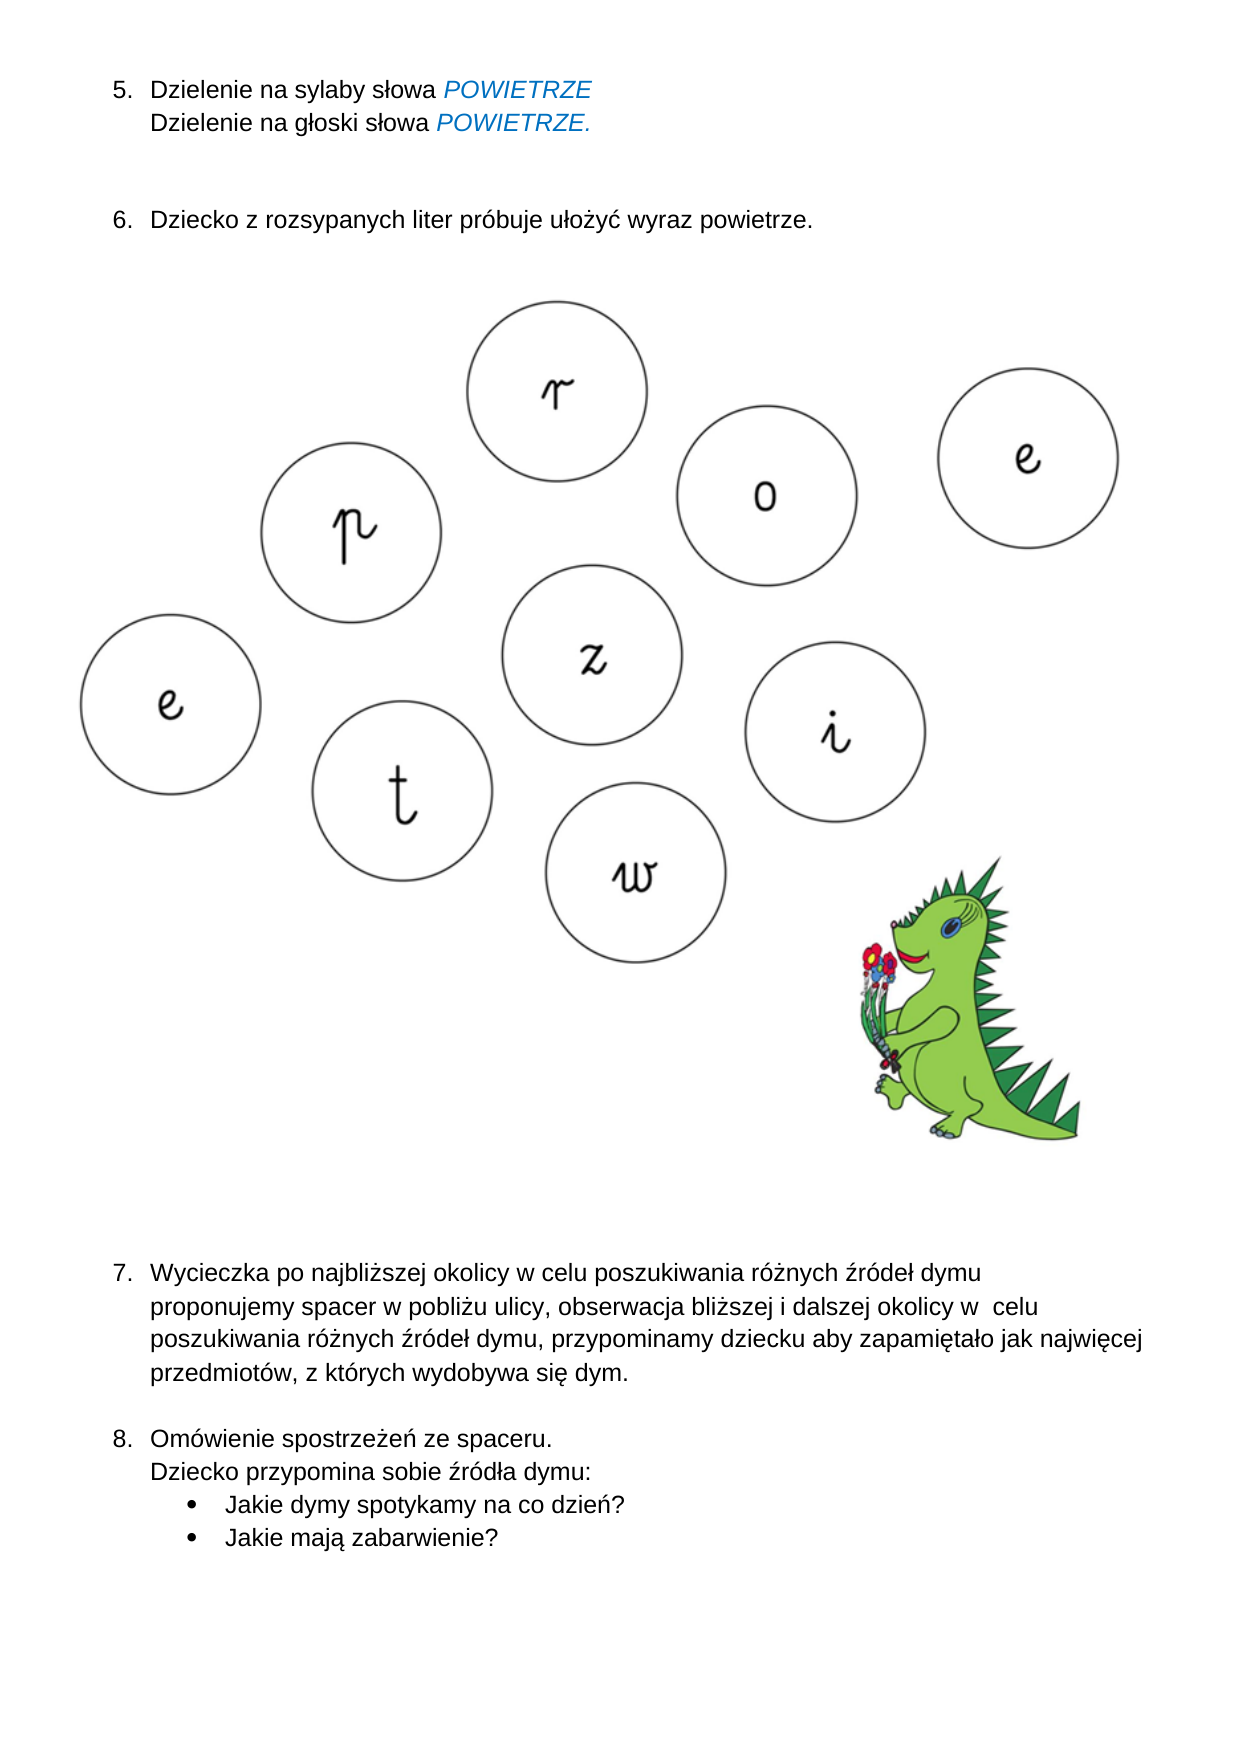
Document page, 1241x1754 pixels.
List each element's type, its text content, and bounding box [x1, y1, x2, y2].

list Dzielenie na głoski słowa POWIETRZE. [150, 108, 1165, 137]
list Dziecko z rozsypanych liter próbuje ułożyć wyraz powietrze. [112, 205, 1165, 234]
list Jakie dymy spotykamy na co dzień? [187, 1489, 1165, 1518]
list Wycieczka po najbliższej okolicy w celu poszukiwania różnych źródeł dymu [112, 1258, 1165, 1287]
list Omówienie spostrzeżeń ze spaceru. [112, 1423, 1165, 1452]
list Jakie mają zabarwienie? [187, 1523, 1165, 1552]
list Dziecko przypomina sobie źródła dymu: [150, 1457, 1165, 1485]
picture [75, 292, 1189, 1180]
list proponujemy spacer w pobliżu ulicy, obserwacja bliższej i dalszej okolicy w celu poszukiwania różnych źródeł dymu, przypominamy dziecku aby zapamiętało jak najwięcej przedmiotów, z których wydobywa się dym. [150, 1291, 1165, 1386]
list Dzielenie na sylaby słowa POWIETRZE [112, 75, 1165, 104]
